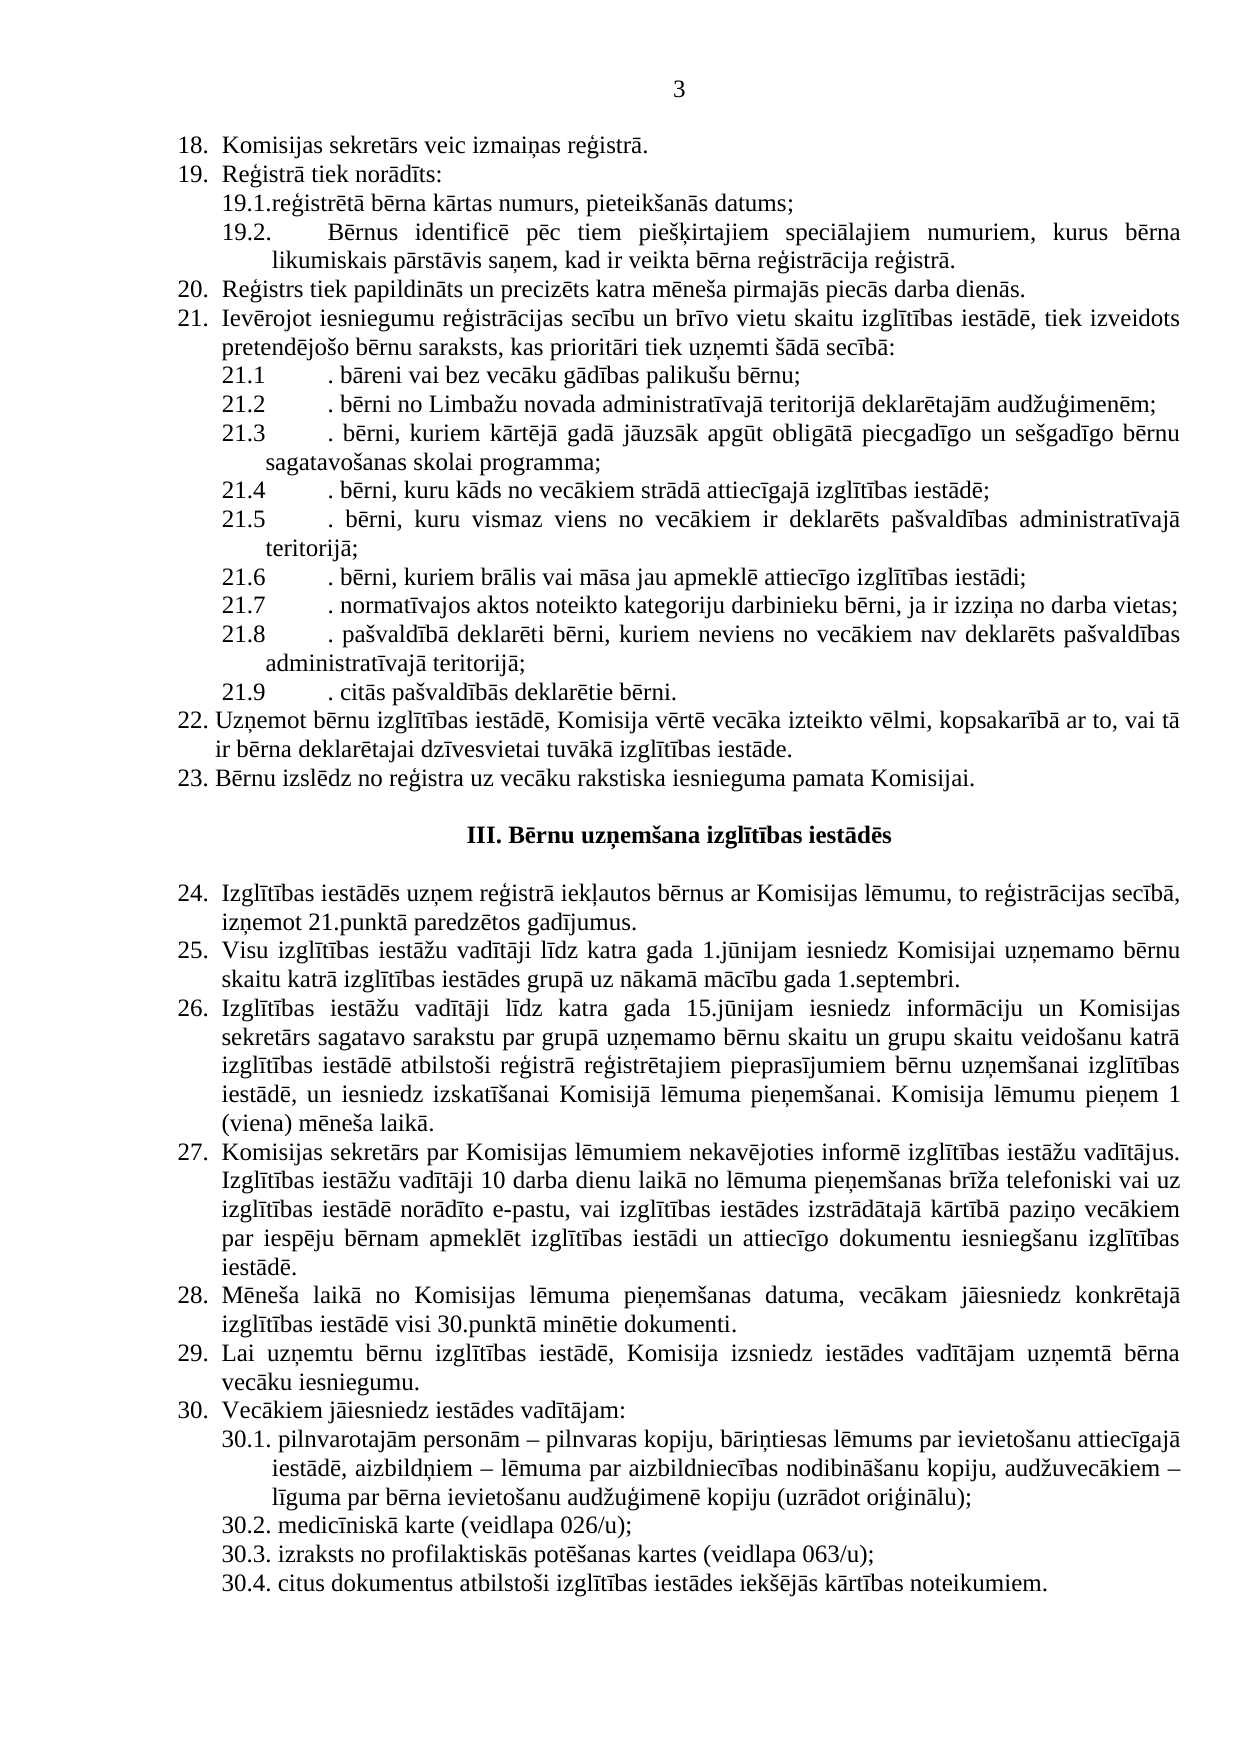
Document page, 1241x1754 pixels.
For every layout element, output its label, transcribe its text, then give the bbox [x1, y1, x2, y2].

list . bāreni vai bez vecāku gādības palikušu bērnu; [222, 361, 1181, 389]
text 30.1. pilnvarotajām personām – pilnvaras kopiju, bāriņtiesas lēmums par ievietošanu attiecīgajā iestādē, aizbildņiem – lēmuma par aizbildniecības nodibināšanu kopiju, audžuvecākiem – līguma par bērna ievietošanu audžuģimenē kopiju (uzrādot oriģinālu); [221, 1424, 1181, 1511]
list Mēneša laikā no Komisijas lēmuma pieņemšanas datuma, vecākam jāiesniedz konkrētajā izglītības iestādē visi 30.punktā minētie dokumenti. [177, 1281, 1181, 1338]
list . bērni no Limbažu novada administratīvajā teritorijā deklarētajām audžuģimenēm; [222, 389, 1181, 418]
list Bērnu izslēdz no reģistra uz vecāku rakstiska iesnieguma pamata Komisijai. [177, 763, 1181, 792]
list Uzņemot bērnu izglītības iestādē, Komisija vērtē vecāka izteikto vēlmi, kopsakarībā ar to, vai tā ir bērna deklarētajai dzīvesvietai tuvākā izglītības iestāde. [177, 706, 1181, 763]
list Izglītības iestāžu vadītāji līdz katra gada 15.jūnijam iesniedz informāciju un Komisijas sekretārs sagatavo sarakstu par grupā uzņemamo bērnu skaitu un grupu skaitu veidošanu katrā izglītības iestādē atbilstoši reģistrā reģistrētajiem pieprasījumiem bērnu uzņemšanai izglītības iestādē, un iesniedz izskatīšanai Komisijā lēmuma pieņemšanai. Komisija lēmumu pieņem 1 (viena) mēneša laikā. [177, 993, 1181, 1137]
list Ievērojot iesniegumu reģistrācijas secību un brīvo vietu skaitu izglītības iestādē, tiek izveidots pretendējošo bērnu saraksts, kas prioritāri tiek uzņemti šādā secībā: [177, 303, 1181, 361]
list Izglītības iestādēs uzņem reģistrā iekļautos bērnus ar Komisijas lēmumu, to reģistrācijas secībā, izņemot 21.punktā paredzētos gadījumus. [177, 878, 1181, 936]
list . citās pašvaldībās deklarētie bērni. [222, 677, 1181, 706]
list . bērni, kuru kāds no vecākiem strādā attiecīgajā izglītības iestādē; [222, 476, 1181, 504]
list . normatīvajos aktos noteikto kategoriju darbinieku bērni, ja ir izziņa no darba vietas; [222, 591, 1181, 619]
list Lai uzņemtu bērnu izglītības iestādē, Komisija izsniedz iestādes vadītājam uzņemtā bērna vecāku iesniegumu. [177, 1338, 1181, 1396]
text 30.3. izraksts no profilaktiskās potēšanas kartes (veidlapa 063/u); [221, 1539, 1181, 1568]
list reģistrētā bērna kārtas numurs, pieteikšanās datums; [221, 188, 1181, 217]
list Vecākiem jāiesniedz iestādes vadītājam: [177, 1396, 1181, 1424]
list . pašvaldībā deklarēti bērni, kuriem neviens no vecākiem nav deklarēts pašvaldības administratīvajā teritorijā; [222, 619, 1181, 677]
list Bērnus identificē pēc tiem piešķirtajiem speciālajiem numuriem, kurus bērna likumiskais pārstāvis saņem, kad ir veikta bērna reģistrācija reģistrā. [222, 217, 1181, 274]
list . bērni, kuru vismaz viens no vecākiem ir deklarēts pašvaldības administratīvajā teritorijā; [222, 504, 1181, 562]
list Reģistrā tiek norādīts: [177, 159, 1181, 188]
list . bērni, kuriem kārtējā gadā jāuzsāk apgūt obligātā piecgadīgo un sešgadīgo bērnu sagatavošanas skolai programma; [222, 418, 1181, 476]
list Komisijas sekretārs par Komisijas lēmumiem nekavējoties informē izglītības iestāžu vadītājus. Izglītības iestāžu vadītāji 10 darba dienu laikā no lēmuma pieņemšanas brīža telefoniski vai uz izglītības iestādē norādīto e-pastu, vai izglītības iestādes izstrādātajā kārtībā paziņo vecākiem par iespēju bērnam apmeklēt izglītības iestādi un attiecīgo dokumentu iesniegšanu izglītības iestādē. [177, 1137, 1181, 1281]
list Komisijas sekretārs veic izmaiņas reģistrā. [177, 131, 1181, 159]
text 30.4. citus dokumentus atbilstoši izglītības iestādes iekšējās kārtības noteikumiem. [221, 1568, 1181, 1597]
text 30.2. medicīniskā karte (veidlapa 026/u); [221, 1511, 1181, 1539]
list Reģistrs tiek papildināts un precizēts katra mēneša pirmajās piecās darba dienās. [177, 274, 1181, 303]
text III. Bērnu uzņemšana izglītības iestādēs [177, 821, 1181, 849]
list Visu izglītības iestāžu vadītāji līdz katra gada 1.jūnijam iesniedz Komisijai uzņemamo bērnu skaitu katrā izglītības iestādes grupā uz nākamā mācību gada 1.septembri. [177, 936, 1181, 993]
list . bērni, kuriem brālis vai māsa jau apmeklē attiecīgo izglītības iestādi; [222, 562, 1181, 591]
